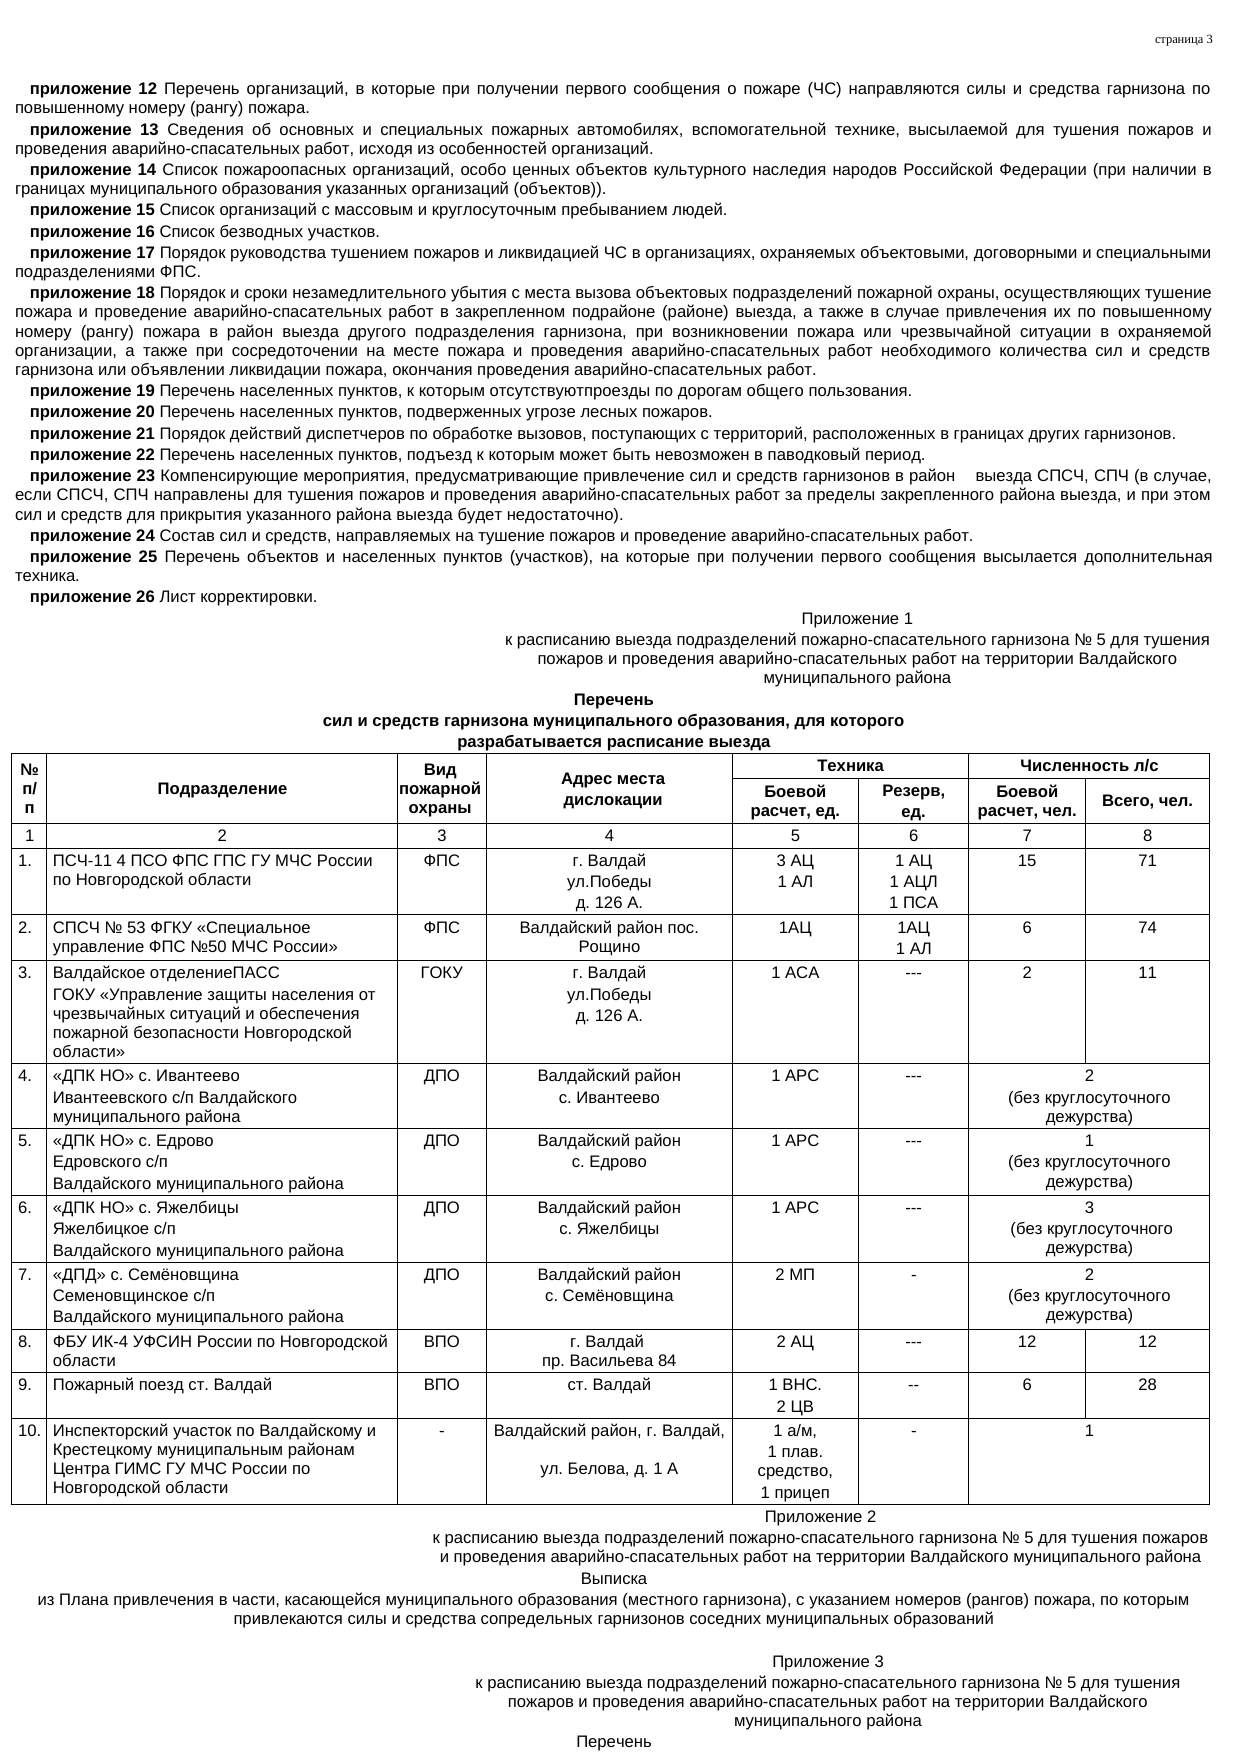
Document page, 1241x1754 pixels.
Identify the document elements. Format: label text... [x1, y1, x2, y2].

table_cell 3 АЦ 1 АЛ [733, 849, 858, 914]
table_cell Инспекторский участок по Валдайскому и Крестецкому муниципальным районам Центра ГИМС ГУ МЧС России по Новгородской области [47, 1419, 397, 1504]
text приложение 17 Порядок руководства тушением пожаров и ликвидацией ЧС в организациях, охраняемых объектовыми, договорными и специальными подразделениями ФПС. [15, 243, 1212, 281]
table_cell СПСЧ № 53 ФГКУ «Специальное управление ФПС №50 МЧС России» [47, 915, 397, 960]
table_cell ДПО [398, 1263, 486, 1328]
text к расписанию выезда подразделений пожарно-спасательного гарнизона № 5 для тушения пожаров и проведения аварийно-спасательных работ на территории Валдайского муниципального района [428, 1528, 1212, 1566]
table_cell [12, 1064, 46, 1128]
table_cell [12, 1263, 46, 1328]
table_cell 5 [733, 824, 858, 847]
text Перечень [15, 1732, 1213, 1751]
table_cell Валдайский район с. Семёновщина [487, 1263, 732, 1328]
table_cell [12, 961, 46, 1063]
table_cell 1 (без круглосуточного дежурства) [969, 1129, 1209, 1195]
table_cell 28 [1086, 1373, 1209, 1418]
table_cell г. Валдай ул.Победы д. 126 А. [487, 961, 732, 1063]
table_cell 2 АЦ [733, 1330, 858, 1372]
table_header № п/п [12, 754, 46, 823]
table_cell ПСЧ-11 4 ПСО ФПС ГПС ГУ МЧС России по Новгородской области [47, 849, 397, 914]
table_cell Валдайский район, г. Валдай, ул. Белова, д. 1 А [487, 1419, 732, 1504]
table_cell 74 [1086, 915, 1209, 960]
table_cell 12 [1086, 1330, 1209, 1372]
table_cell --- [859, 1064, 968, 1128]
table_cell 11 [1086, 961, 1209, 1063]
table_cell Валдайский район пос. Рощино [487, 915, 732, 960]
table_cell 4 [487, 824, 732, 847]
text приложение 26 Лист корректировки. [15, 587, 1212, 606]
text приложение 25 Перечень объектов и населенных пунктов (участков), на которые при получении первого сообщения высылается дополнительная техника. [15, 547, 1213, 585]
table_cell 6 [969, 1373, 1085, 1418]
text к расписанию выезда подразделений пожарно-спасательного гарнизона № 5 для тушения пожаров и проведения аварийно-спасательных работ на территории Валдайского муниципального района [443, 1673, 1212, 1730]
table_cell [12, 1373, 46, 1418]
table_cell [12, 1129, 46, 1195]
table_cell 7 [969, 824, 1085, 847]
text приложение 19 Перечень населенных пунктов, к которым отсутствуютпроезды по дорогам общего пользования. [15, 381, 1212, 400]
table_cell 1 АРС [733, 1129, 858, 1195]
table_cell [12, 1419, 46, 1504]
table_cell ФПС [398, 849, 486, 914]
text Приложение 2 [428, 1507, 1212, 1526]
table_cell --- [859, 1330, 968, 1372]
table_cell 6 [969, 915, 1085, 960]
text из Плана привлечения в части, касающейся муниципального образования (местного гарнизона), с указанием номеров (рангов) пожара, по которым привлекаются силы и средства сопредельных гарнизонов соседних муниципальных образований [15, 1590, 1212, 1628]
table_cell 1АЦ 1 АЛ [859, 915, 968, 960]
table_cell г. Валдай пр. Васильева 84 [487, 1330, 732, 1372]
table_cell Валдайский район с. Ивантеево [487, 1064, 732, 1128]
table_cell - [859, 1419, 968, 1504]
text приложение 14 Список пожароопасных организаций, особо ценных объектов культурного наследия народов Российской Федерации (при наличии в границах муниципального образования указанных организаций (объектов)). [15, 160, 1212, 198]
table_cell Валдайский район с. Едрово [487, 1129, 732, 1195]
table_cell [12, 915, 46, 960]
table_cell Пожарный поезд ст. Валдай [47, 1373, 397, 1418]
table_cell ГОКУ [398, 961, 486, 1063]
table_cell 3 (без круглосуточного дежурства) [969, 1196, 1209, 1262]
table_cell ст. Валдай [487, 1373, 732, 1418]
table_cell --- [859, 1129, 968, 1195]
table_header Подразделение [47, 754, 397, 823]
table_cell 1 АРС [733, 1064, 858, 1128]
table_cell 1 ВНС. 2 ЦВ [733, 1373, 858, 1418]
text разрабатывается расписание выезда [15, 732, 1212, 751]
text приложение 24 Состав сил и средств, направляемых на тушение пожаров и проведение аварийно-спасательных работ. [15, 526, 1213, 545]
table_cell --- [859, 961, 968, 1063]
text приложение 23 Компенсирующие мероприятия, предусматривающие привлечение сил и средств гарнизонов в район выезда СПСЧ, СПЧ (в случае, если СПСЧ, СПЧ направлены для тушения пожаров и проведения аварийно-спасательных работ за пределы закрепленного района выезда, и при этом сил и средств для прикрытия указанного района выезда будет недостаточно). [15, 466, 1213, 523]
table_header Техника [733, 754, 968, 777]
table_cell «ДПД» с. Семёновщина Семеновщинское с/п Валдайского муниципального района [47, 1263, 397, 1328]
table_cell 3 [398, 824, 486, 847]
table_cell «ДПК НО» с. Ивантеево Ивантеевского с/п Валдайского муниципального района [47, 1064, 397, 1128]
table_cell 2 (без круглосуточного дежурства) [969, 1064, 1209, 1128]
text к расписанию выезда подразделений пожарно-спасательного гарнизона № 5 для тушения пожаров и проведения аварийно-спасательных работ на территории Валдайского муниципального района [502, 630, 1212, 687]
table_cell 6 [859, 824, 968, 847]
table_cell Валдайское отделениеПАСС ГОКУ «Управление защиты населения от чрезвычайных ситуаций и обеспечения пожарной безопасности Новгородской области» [47, 961, 397, 1063]
table_cell ФПС [398, 915, 486, 960]
text приложение 16 Список безводных участков. [15, 221, 1212, 241]
table_cell 1АЦ [733, 915, 858, 960]
table_cell ДПО [398, 1129, 486, 1195]
table_cell Боевой расчет, чел. [969, 779, 1085, 823]
table_cell 1 АРС [733, 1196, 858, 1262]
table_cell - [398, 1419, 486, 1504]
table_cell [12, 849, 46, 914]
text Перечень [15, 689, 1212, 708]
text Приложение 1 [502, 608, 1212, 628]
table_cell 2 (без круглосуточного дежурства) [969, 1263, 1209, 1328]
table_cell - [859, 1263, 968, 1328]
table_cell ДПО [398, 1064, 486, 1128]
table_cell 15 [969, 849, 1085, 914]
table_cell [12, 1196, 46, 1262]
table_header Вид пожарной охраны [398, 754, 486, 823]
table_cell 71 [1086, 849, 1209, 914]
table_cell --- [859, 1196, 968, 1262]
table_header Адрес места дислокации [487, 754, 732, 823]
table_cell Боевой расчет, ед. [733, 779, 858, 823]
table_cell 1 [12, 824, 46, 847]
table_cell г. Валдай ул.Победы д. 126 А. [487, 849, 732, 914]
text приложение 18 Порядок и сроки незамедлительного убытия с места вызова объектовых подразделений пожарной охраны, осуществляющих тушение пожара и проведение аварийно-спасательных работ в закрепленном подрайоне (районе) выезда, а также в случае привлечения их по повышенному номеру (рангу) пожара в район выезда другого подразделения гарнизона, при возникновении пожара или чрезвычайной ситуации в охраняемой организации, а также при сосредоточении на месте пожара и проведения аварийно-спасательных работ необходимого количества сил и средств гарнизона или объявлении ликвидации пожара, окончания проведения аварийно-спасательных работ. [15, 283, 1212, 379]
text приложение 20 Перечень населенных пунктов, подверженных угрозе лесных пожаров. [15, 402, 1212, 421]
table_cell ВПО [398, 1373, 486, 1418]
table_header Численность л/с [969, 754, 1209, 777]
table_cell 1 [969, 1419, 1209, 1504]
text приложение 15 Список организаций с массовым и круглосуточным пребыванием людей. [15, 200, 1212, 219]
table_cell [12, 1330, 46, 1372]
table_cell «ДПК НО» с. Яжелбицы Яжелбицкое с/п Валдайского муниципального района [47, 1196, 397, 1262]
table_cell -- [859, 1373, 968, 1418]
table_cell Резерв, ед. [859, 779, 968, 823]
table_cell 1 а/м, 1 плав. средство, 1 прицеп [733, 1419, 858, 1504]
table_cell Всего, чел. [1086, 779, 1209, 823]
table_cell ВПО [398, 1330, 486, 1372]
text сил и средств гарнизона муниципального образования, для которого [15, 711, 1212, 730]
table_cell 8 [1086, 824, 1209, 847]
table_cell 2 [969, 961, 1085, 1063]
text приложение 22 Перечень населенных пунктов, подъезд к которым может быть невозможен в паводковый период. [15, 445, 1213, 464]
table_cell «ДПК НО» с. Едрово Едровского с/п Валдайского муниципального района [47, 1129, 397, 1195]
table_cell ДПО [398, 1196, 486, 1262]
text приложение 21 Порядок действий диспетчеров по обработке вызовов, поступающих с территорий, расположенных в границах других гарнизонов. [15, 423, 1213, 443]
table_cell Валдайский район с. Яжелбицы [487, 1196, 732, 1262]
table_cell 1 АЦ 1 АЦЛ 1 ПСА [859, 849, 968, 914]
text Выписка [15, 1568, 1212, 1588]
table_cell 2 [47, 824, 397, 847]
table_cell 1 АСА [733, 961, 858, 1063]
table_cell ФБУ ИК-4 УФСИН России по Новгородской области [47, 1330, 397, 1372]
table_cell 12 [969, 1330, 1085, 1372]
table_cell 2 МП [733, 1263, 858, 1328]
text Приложение 3 [443, 1651, 1212, 1671]
text приложение 13 Сведения об основных и специальных пожарных автомобилях, вспомогательной технике, высылаемой для тушения пожаров и проведения аварийно-спасательных работ, исходя из особенностей организаций. [15, 119, 1212, 158]
text приложение 12 Перечень организаций, в которые при получении первого сообщения о пожаре (ЧС) направляются силы и средства гарнизона по повышенному номеру (рангу) пожара. [15, 79, 1212, 117]
